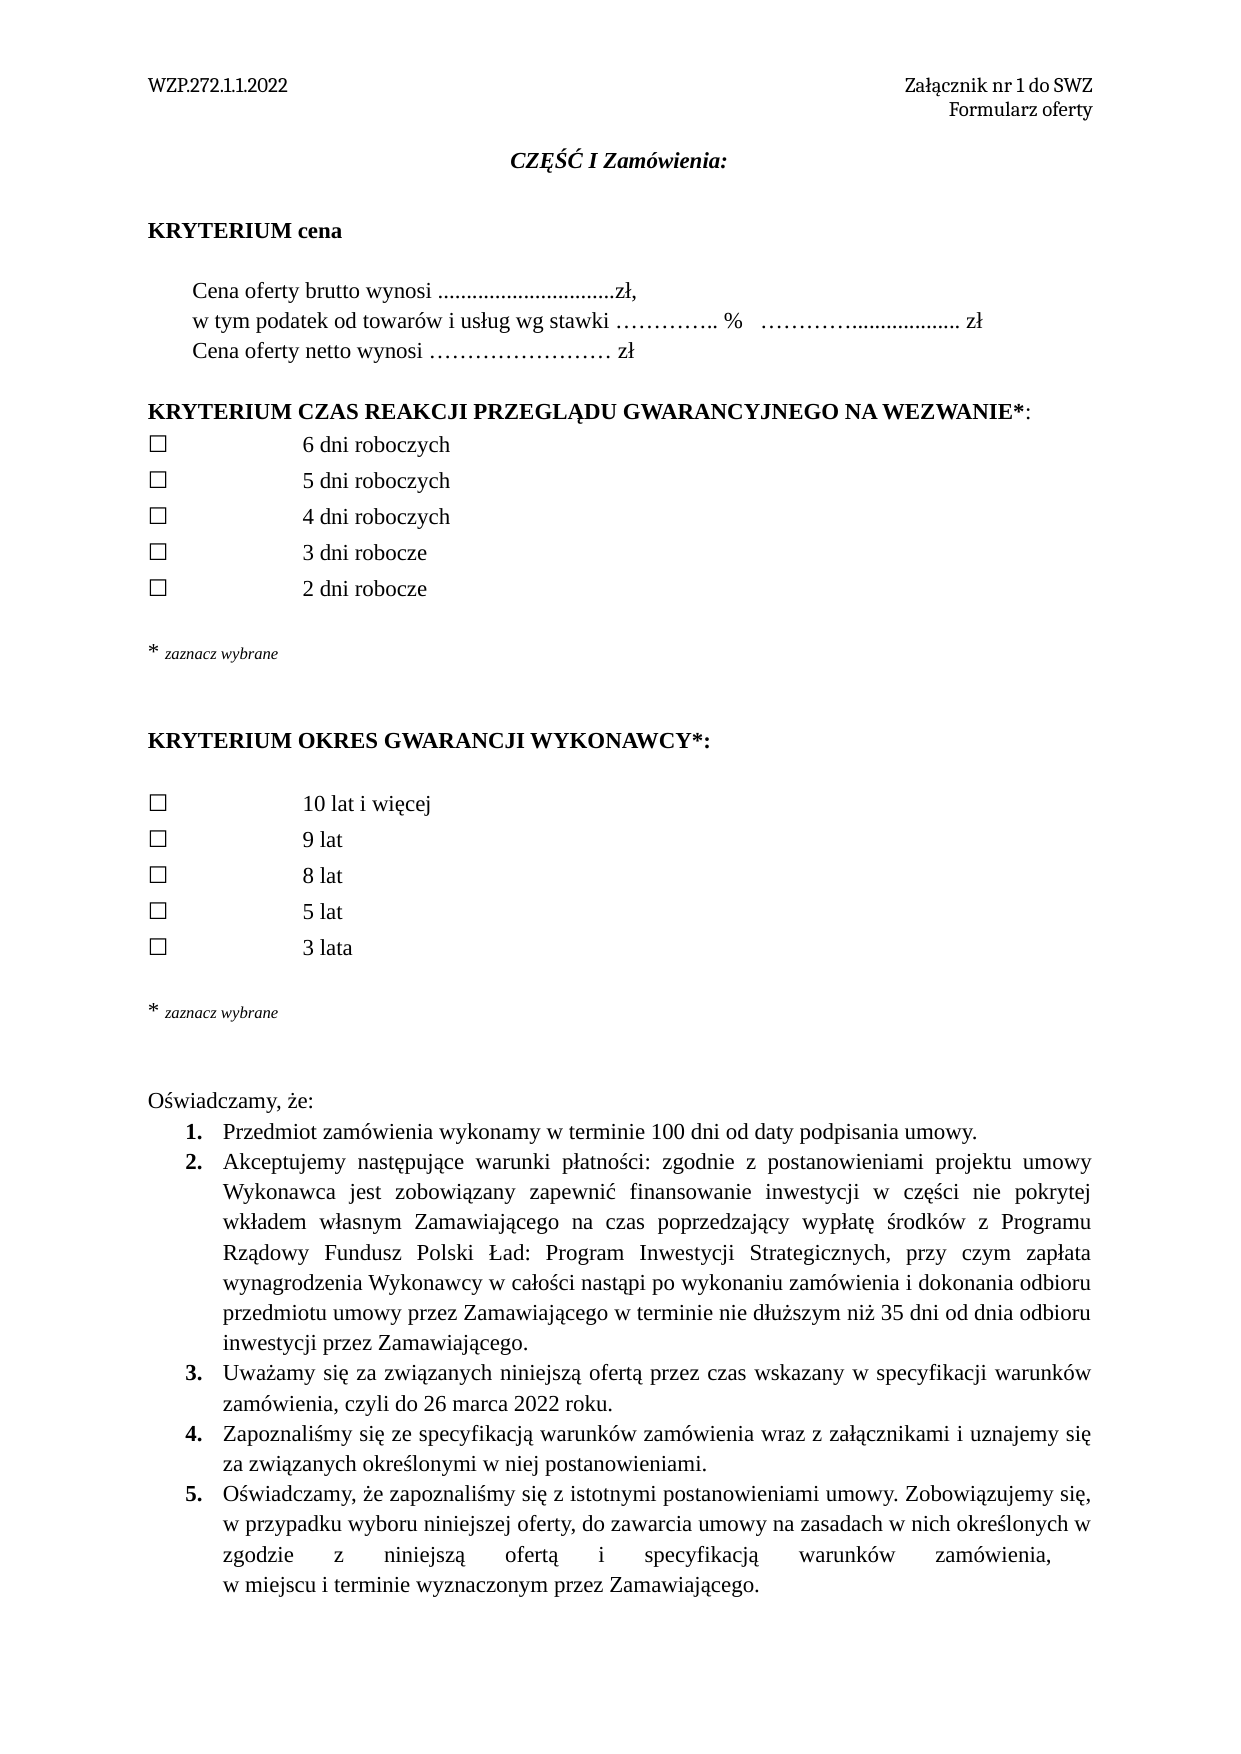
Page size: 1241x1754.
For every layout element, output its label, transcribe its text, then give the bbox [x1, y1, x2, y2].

list Uważamy się za związanych niniejszą ofertą przez czas wskazany w specyfikacji warunków zamówienia, czyli do 26 marca 2022 roku. [185, 1359, 1093, 1416]
text * zaznacz wybrane [148, 638, 1093, 664]
list Cena oferty brutto wynosi ...............................zł, [192, 277, 1093, 303]
list Oświadczamy, że zapoznaliśmy się z istotnymi postanowieniami umowy. Zobowiązujemy się, w przypadku wyboru niniejszej oferty, do zawarcia umowy na zasadach w nich określonych w zgodzie z niniejszą ofertą i specyfikacją warunków zamówienia, w miejscu i terminie wyznaczonym przez Zamawiającego. [185, 1480, 1093, 1597]
text 5 dni roboczych [148, 464, 1093, 495]
text 4 dni roboczych [148, 500, 1093, 531]
text 2 dni robocze [148, 572, 1093, 603]
text 6 dni roboczych [148, 428, 1093, 459]
text 8 lat [148, 859, 1093, 890]
text 3 lata [148, 931, 1093, 962]
list Przedmiot zamówienia wykonamy w terminie 100 dni od daty podpisania umowy. [185, 1118, 1093, 1144]
text CZĘŚĆ I Zamówienia: [148, 148, 1093, 174]
text * zaznacz wybrane [148, 997, 1093, 1023]
text 10 lat i więcej [148, 787, 1093, 818]
text KRYTERIUM OKRES GWARANCJI WYKONAWCY*: [148, 728, 1093, 754]
list w tym podatek od towarów i usług wg stawki ………….. % …………................... zł [192, 307, 1093, 334]
list Zapoznaliśmy się ze specyfikacją warunków zamówienia wraz z załącznikami i uznajemy się za związanych określonymi w niej postanowieniami. [185, 1420, 1093, 1476]
list Akceptujemy następujące warunki płatności: zgodnie z postanowieniami projektu umowy Wykonawca jest zobowiązany zapewnić finansowanie inwestycji w części nie pokrytej wkładem własnym Zamawiającego na czas poprzedzający wypłatę środków z Programu Rządowy Fundusz Polski Ład: Program Inwestycji Strategicznych, przy czym zapłata wynagrodzenia Wykonawcy w całości nastąpi po wykonaniu zamówienia i dokonania odbioru przedmiotu umowy przez Zamawiającego w terminie nie dłuższym niż 35 dni od dnia odbioru inwestycji przez Zamawiającego. [185, 1148, 1093, 1356]
text 5 lat [148, 895, 1093, 926]
text KRYTERIUM CZAS REAKCJI PRZEGLĄDU GWARANCYJNEGO NA WEZWANIE*: [148, 398, 1093, 424]
text 3 dni robocze [148, 536, 1093, 567]
text KRYTERIUM cena [148, 217, 1093, 243]
text 9 lat [148, 823, 1093, 854]
list Cena oferty netto wynosi …………………… zł [192, 337, 1093, 364]
list Oświadczamy, że: [148, 1087, 1093, 1114]
